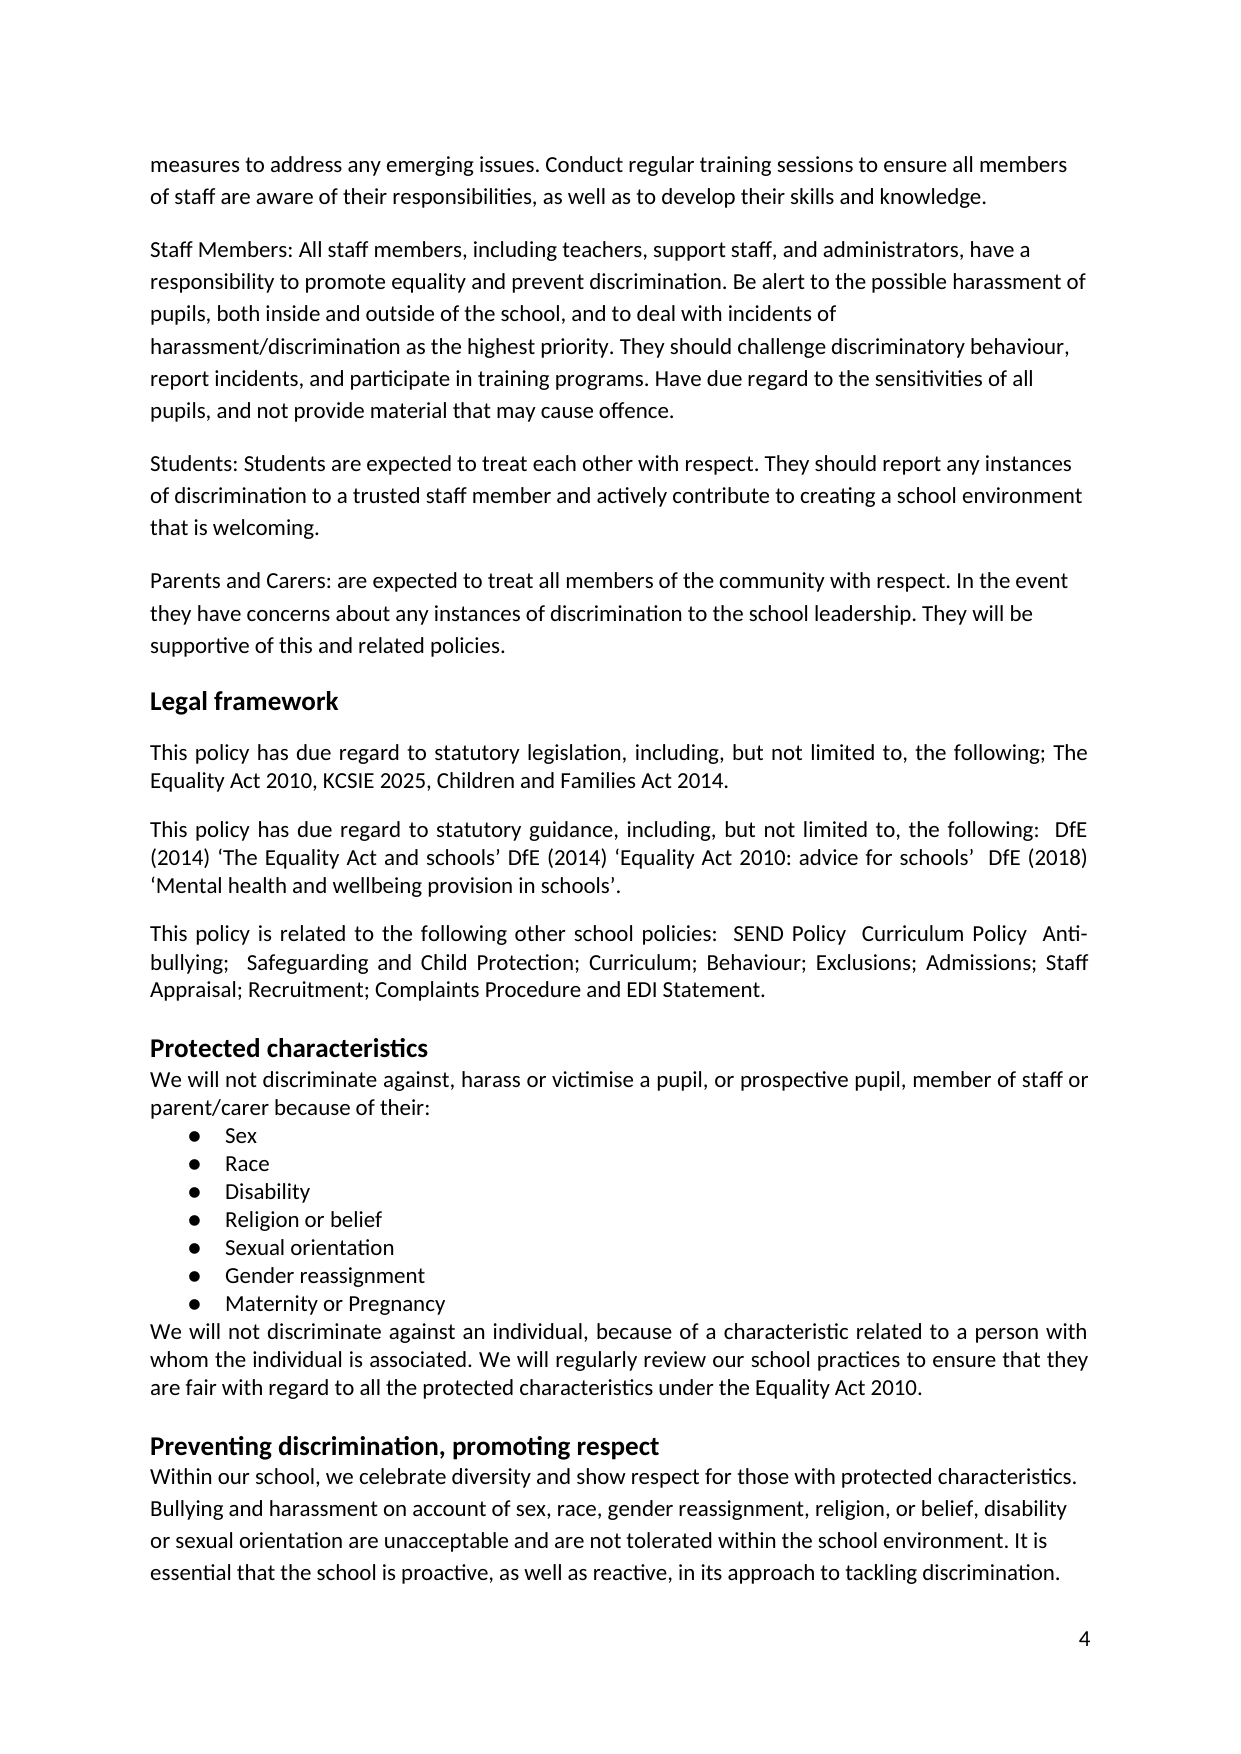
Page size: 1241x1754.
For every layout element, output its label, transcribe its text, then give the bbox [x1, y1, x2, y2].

list Sex [187, 1121, 1090, 1149]
text Staff Members: All staff members, including teachers, support staff, and administrators, have a responsibility to promote equality and prevent discrimination. Be alert to the possible harassment of pupils, both inside and outside of the school, and to deal with incidents of harassment/discrimination as the highest priority. They should challenge discriminatory behaviour, report incidents, and participate in training programs. Have due regard to the sensitivities of all pupils, and not provide material that may cause offence. [150, 235, 1090, 424]
subtitle This policy is related to the following other school policies: SEND Policy Curriculum Policy Anti-bullying; Safeguarding and Child Protection; Curriculum; Behaviour; Exclusions; Admissions; Staff Appraisal; Recruitment; Complaints Procedure and EDI Statement. [150, 919, 1090, 1004]
list Religion or belief [187, 1205, 1090, 1233]
text We will not discriminate against, harass or victimise a pupil, or prospective pupil, member of staff or parent/carer because of their: [150, 1065, 1090, 1121]
subtitle This policy has due regard to statutory legislation, including, but not limited to, the following; The Equality Act 2010, KCSIE 2025, Children and Families Act 2014. [150, 738, 1090, 794]
list Sexual orientation [187, 1233, 1090, 1261]
list Race [187, 1149, 1090, 1177]
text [150, 1462, 1090, 1587]
text We will not discriminate against an individual, because of a characteristic related to a person with whom the individual is associated. We will regularly review our school practices to ensure that they are fair with regard to all the protected characteristics under the Equality Act 2010. [150, 1317, 1090, 1401]
list Gender reassignment [187, 1261, 1090, 1289]
list Maternity or Pregnancy [187, 1289, 1090, 1317]
subtitle This policy has due regard to statutory guidance, including, but not limited to, the following: DfE (2014) ‘The Equality Act and schools’ DfE (2014) ‘Equality Act 2010: advice for schools’ DfE (2018) ‘Mental health and wellbeing provision in schools’. [150, 815, 1090, 899]
text Preventing discrimination, promoting respect [150, 1429, 1090, 1462]
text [150, 150, 1090, 210]
text Parents and Carers: are expected to treat all members of the community with respect. In the event they have concerns about any instances of discrimination to the school leadership. They will be supportive of this and related policies. [150, 567, 1090, 659]
list Disability [187, 1177, 1090, 1205]
text Students: Students are expected to treat each other with respect. They should report any instances of discrimination to a trusted staff member and actively contribute to creating a school environment that is welcoming. [150, 449, 1090, 542]
subtitle Legal framework [150, 684, 1090, 717]
text Protected characteristics [150, 1032, 1090, 1065]
